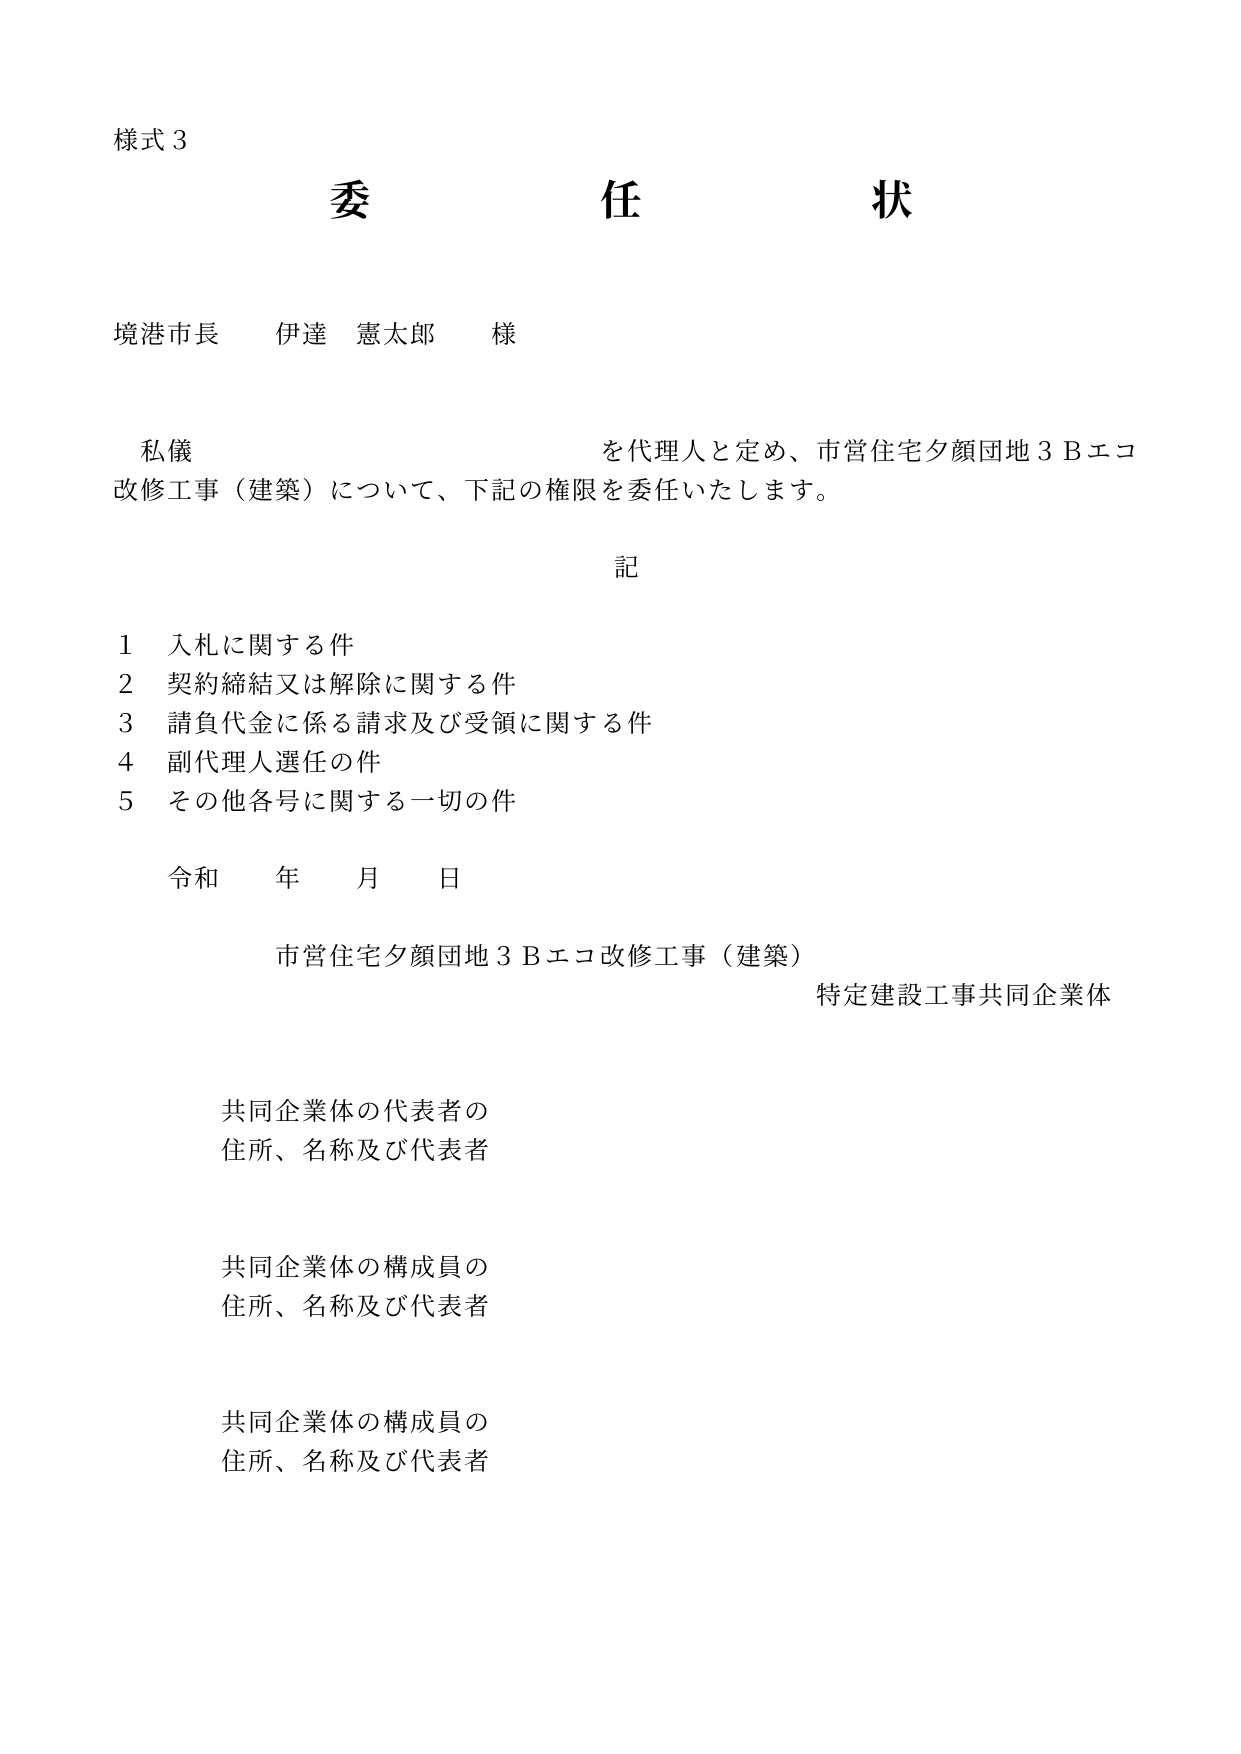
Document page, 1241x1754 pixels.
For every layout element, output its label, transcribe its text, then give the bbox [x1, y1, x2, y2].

text 共同企業体の代表者の [113, 1091, 1142, 1129]
text 特定建設工事共同企業体 [113, 974, 1142, 1013]
text １ 入札に関する件 [113, 624, 1142, 663]
text ５ その他各号に関する一切の件 [113, 780, 1142, 819]
text ２ 契約締結又は解除に関する件 [113, 663, 1142, 702]
text 境港市長 伊達 憲太郎 様 [113, 313, 1142, 352]
text ３ 請負代金に係る請求及び受領に関する件 [113, 702, 1142, 741]
text 住所、名称及び代表者 [113, 1129, 1142, 1168]
text 住所、名称及び代表者 [113, 1440, 1142, 1479]
text ４ 副代理人選任の件 [113, 741, 1142, 780]
text 共同企業体の構成員の [113, 1401, 1142, 1440]
text 令和 年 月 日 [113, 857, 1142, 896]
text 市営住宅夕顔団地３Ｂエコ改修工事（建築） [113, 935, 1142, 974]
text 様式３ [113, 119, 1142, 158]
text 私儀 を代理人と定め、市営住宅夕顔団地３Ｂエコ改修工事（建築）について、下記の権限を委任いたします。 [113, 430, 1142, 508]
text 記 [113, 547, 1142, 586]
text 委 任 状 [113, 158, 1142, 236]
text 住所、名称及び代表者 [113, 1285, 1142, 1324]
text 共同企業体の構成員の [113, 1246, 1142, 1285]
